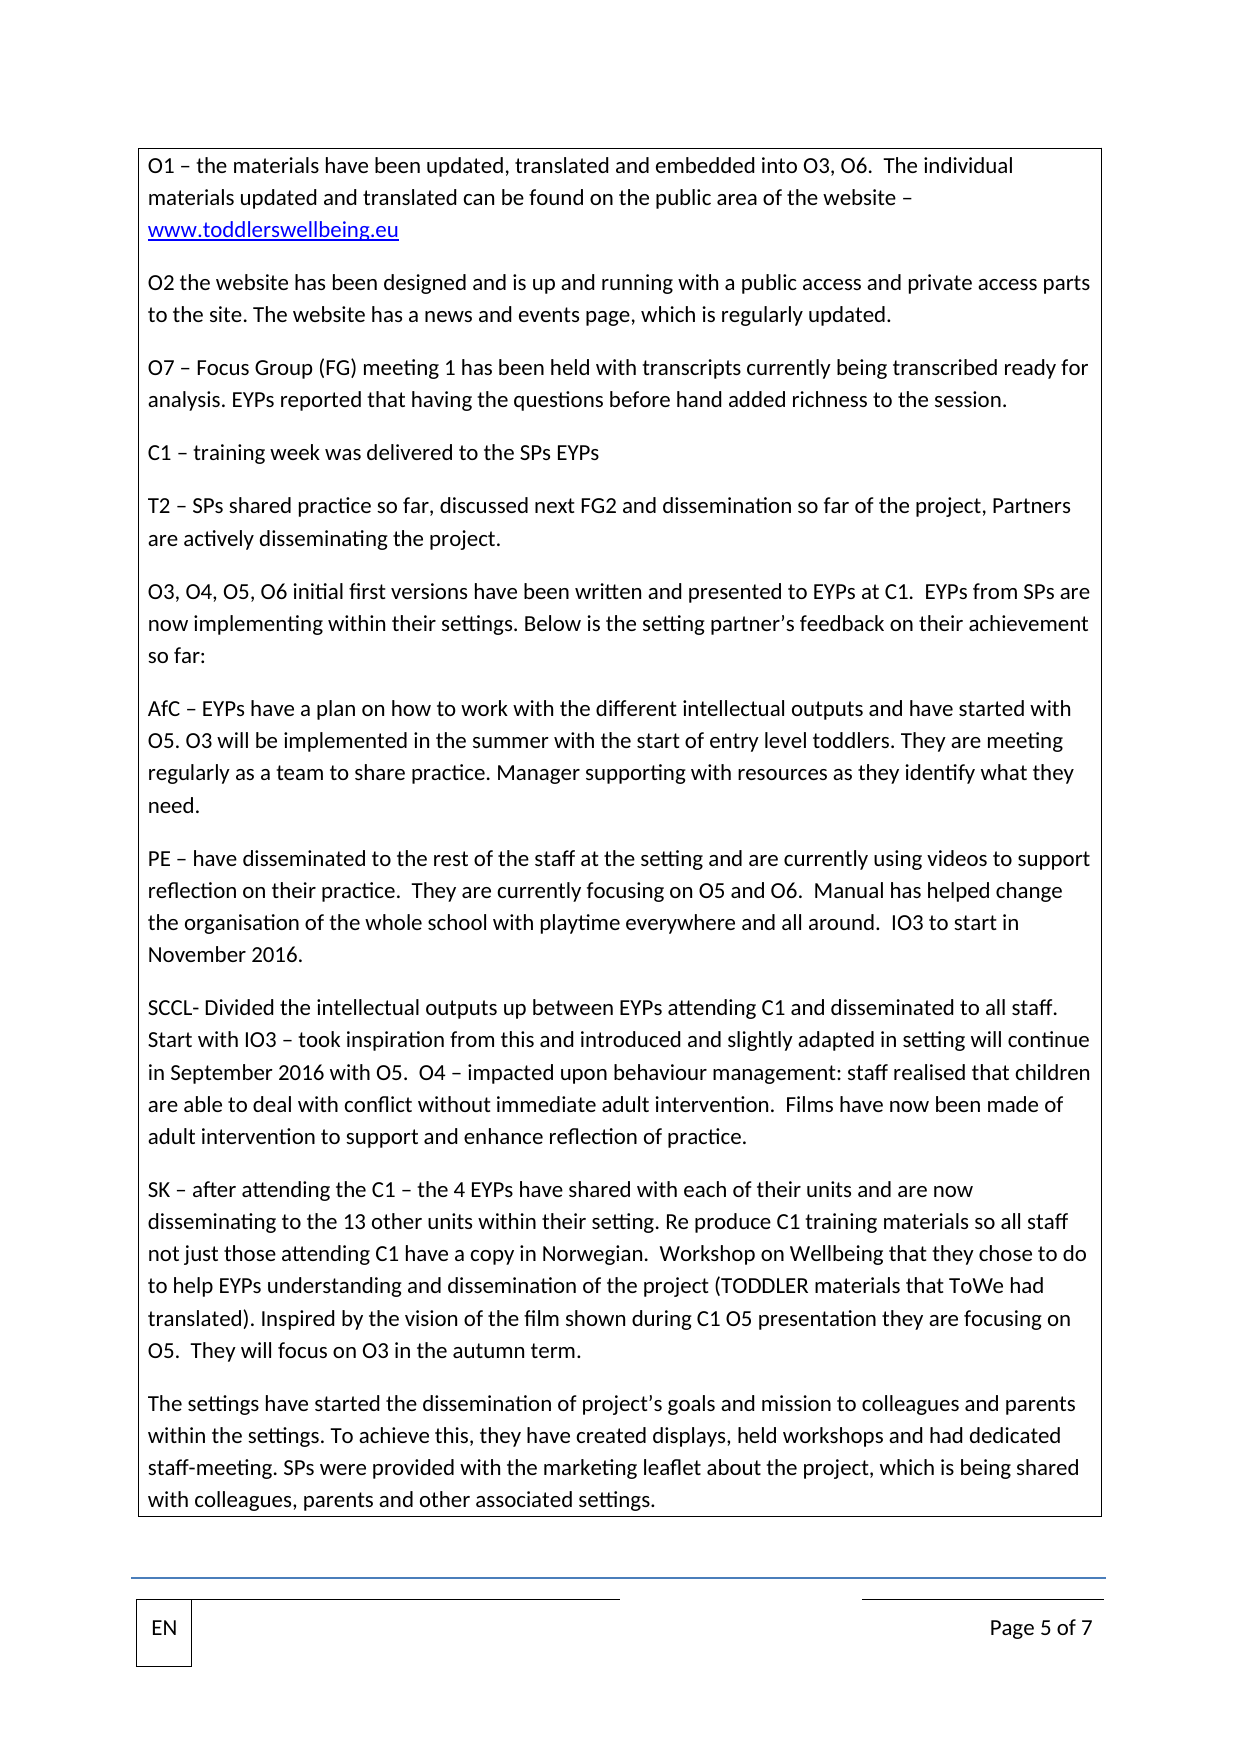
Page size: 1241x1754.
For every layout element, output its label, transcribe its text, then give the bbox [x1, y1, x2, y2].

text C1 – training week was delivered to the SPs EYPs [139, 435, 1101, 467]
text O3, O4, O5, O6 initial first versions have been written and presented to EYPs at C1. EYPs from SPs are now implementing within their settings. Below is the setting partner’s feedback on their achievement so far: [139, 574, 1101, 669]
text O7 – Focus Group (FG) meeting 1 has been held with transcripts currently being transcribed ready for analysis. EYPs reported that having the questions before hand added richness to the session. [139, 350, 1101, 413]
text O1 – the materials have been updated, translated and embedded into O3, O6. The individual materials updated and translated can be found on the public area of the website – www.toddlerswellbeing.eu [139, 149, 1101, 243]
text O2 the website has been designed and is up and running with a public access and private access parts to the site. The website has a news and events page, which is regularly updated. [139, 265, 1101, 328]
text The settings have started the dissemination of project’s goals and mission to colleagues and parents within the settings. To achieve this, they have created displays, held workshops and had dedicated staff-meeting. SPs were provided with the marketing leaflet about the project, which is being shared with colleagues, parents and other associated settings. [139, 1386, 1101, 1516]
text SCCL- Divided the intellectual outputs up between EYPs attending C1 and disseminated to all staff. Start with IO3 – took inspiration from this and introduced and slightly adapted in setting will continue in September 2016 with O5. O4 – impacted upon behaviour management: staff realised that children are able to deal with conflict without immediate adult intervention. Films have now been made of adult intervention to support and enhance reflection of practice. [139, 990, 1101, 1150]
text T2 – SPs shared practice so far, discussed next FG2 and dissemination so far of the project, Partners are actively disseminating the project. [139, 488, 1101, 552]
text SK – after attending the C1 – the 4 EYPs have shared with each of their units and are now disseminating to the 13 other units within their setting. Re produce C1 training materials so all staff not just those attending C1 have a copy in Norwegian. Workshop on Wellbeing that they chose to do to help EYPs understanding and dissemination of the project (TODDLER materials that ToWe had translated). Inspired by the vision of the film shown during C1 O5 presentation they are focusing on O5. They will focus on O3 in the autumn term. [139, 1172, 1101, 1364]
text AfC – EYPs have a plan on how to work with the different intellectual outputs and have started with O5. O3 will be implemented in the summer with the start of entry level toddlers. They are meeting regularly as a team to share practice. Manager supporting with resources as they identify what they need. [139, 691, 1101, 819]
text PE – have disseminated to the rest of the staff at the setting and are currently using videos to support reflection on their practice. They are currently focusing on O5 and O6. Manual has helped change the organisation of the whole school with playtime everywhere and all around. IO3 to start in November 2016. [139, 841, 1101, 968]
